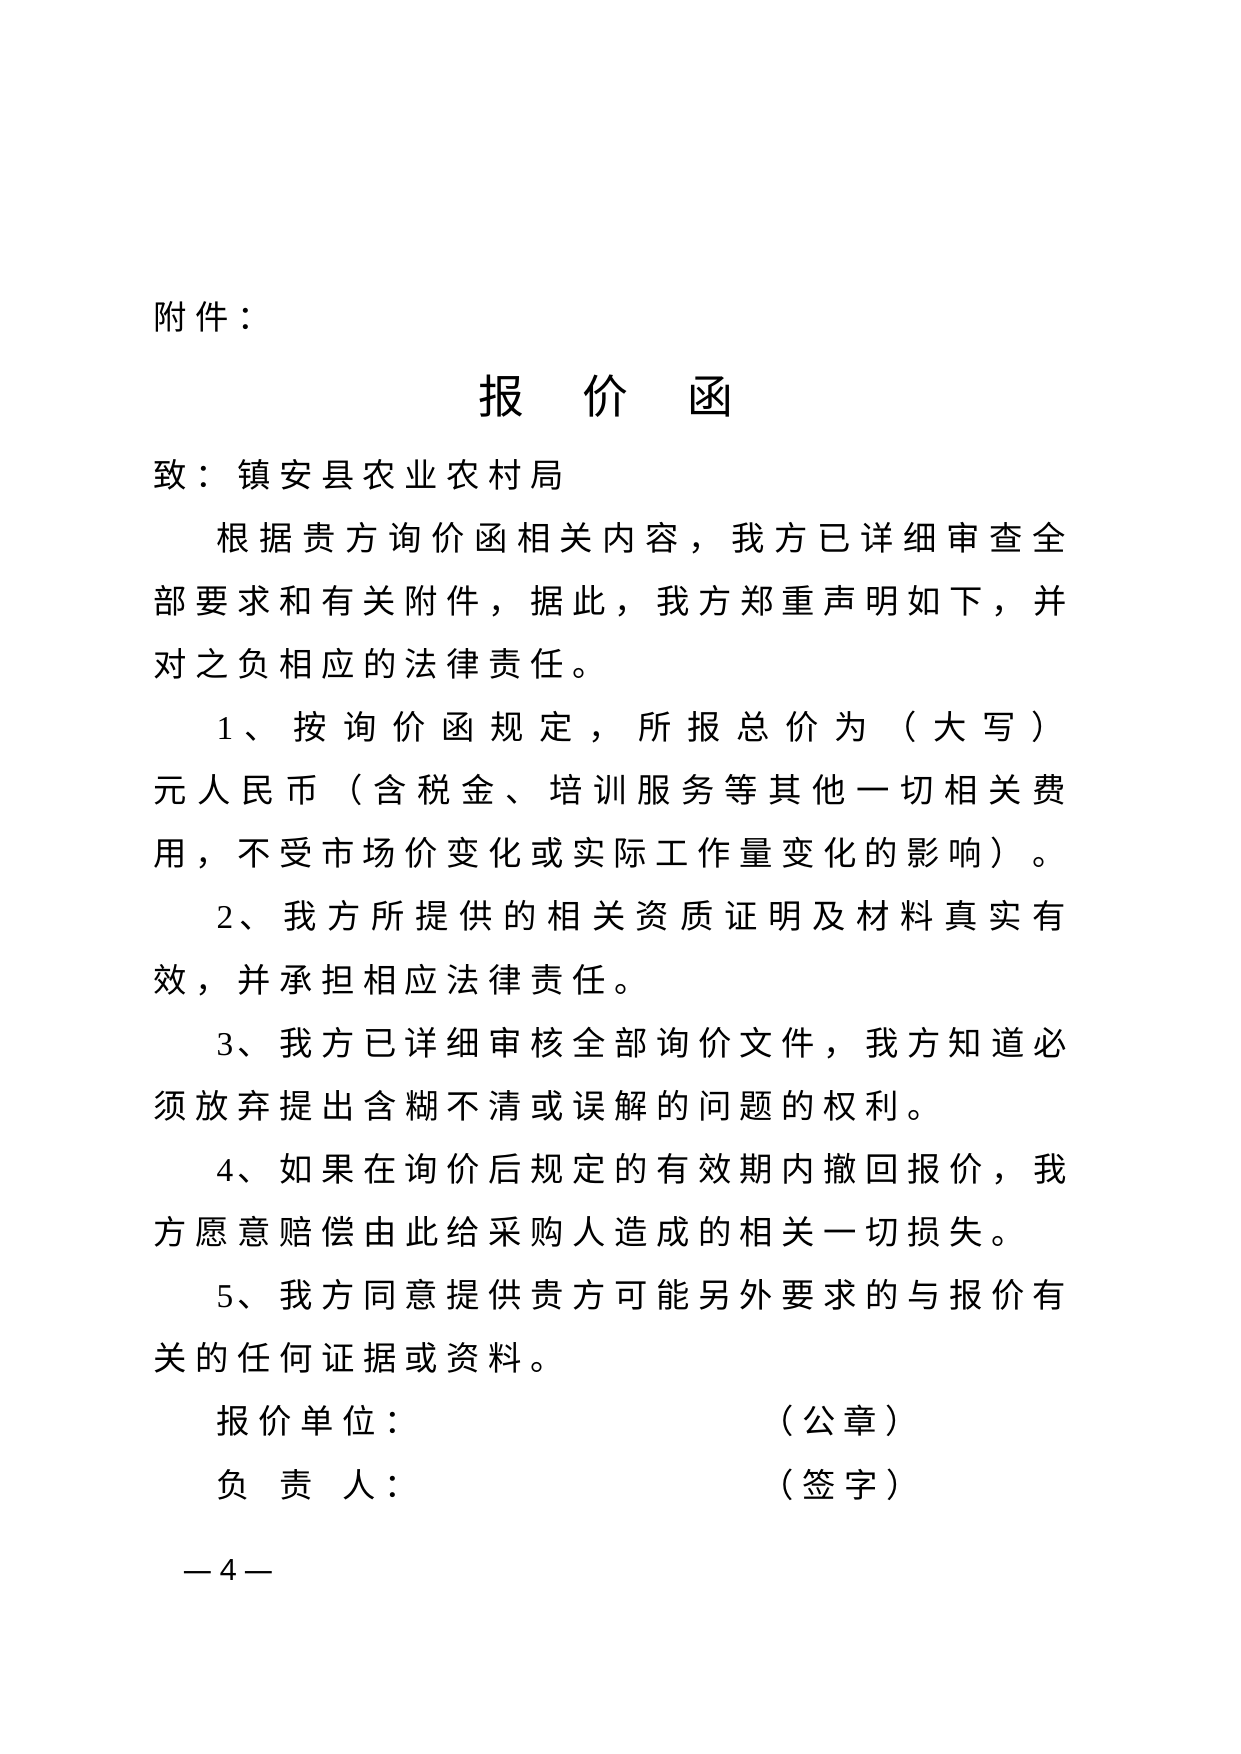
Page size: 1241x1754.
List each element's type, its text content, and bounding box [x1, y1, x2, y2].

text 负 责 人： （签字） [153, 1451, 1075, 1514]
text 1、按询价函规定，所报总价为（大写） 元人民币（含税金、培训服务等其他一切相关费用，不受市场价变化或实际工作量变化的影响）。 [153, 693, 1075, 883]
text 报 价 函 [153, 346, 1075, 441]
text 根据贵方询价函相关内容，我方已详细审查全部要求和有关附件，据此，我方郑重声明如下，并对之负相应的法律责任。 [153, 504, 1075, 693]
text 4、如果在询价后规定的有效期内撤回报价，我方愿意赔偿由此给采购人造成的相关一切损失。 [153, 1135, 1075, 1262]
text 5、我方同意提供贵方可能另外要求的与报价有关的任何证据或资料。 [153, 1262, 1075, 1388]
text 2、我方所提供的相关资质证明及材料真实有效，并承担相应法律责任。 [153, 883, 1075, 1009]
text 3、我方已详细审核全部询价文件，我方知道必须放弃提出含糊不清或误解的问题的权利。 [153, 1009, 1075, 1135]
text 致：镇安县农业农村局 [153, 441, 1075, 504]
text 报价单位： （公章） [153, 1388, 1075, 1451]
text 附件： [153, 283, 1075, 346]
